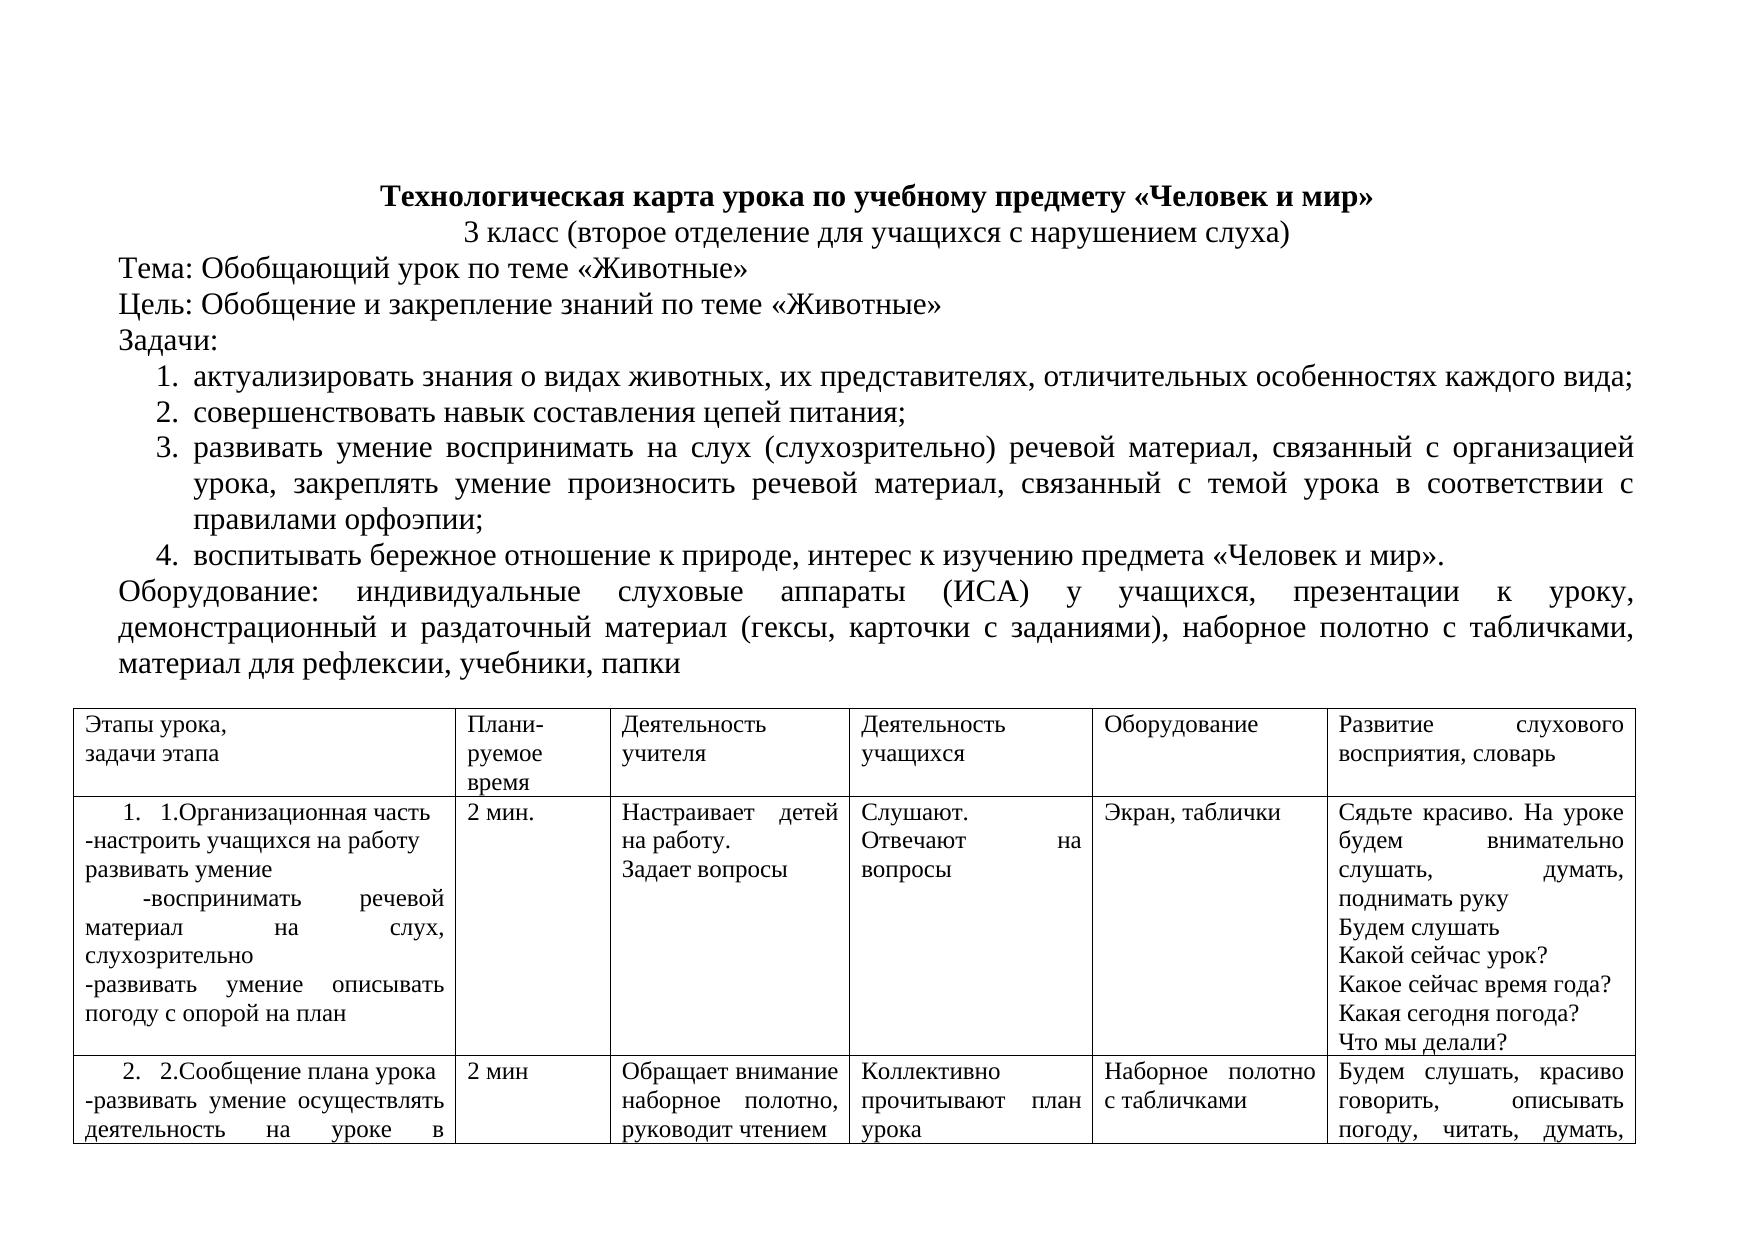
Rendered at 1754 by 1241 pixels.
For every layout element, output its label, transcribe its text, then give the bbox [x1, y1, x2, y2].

list развивать умение воспринимать на слух (слухозрительно) речевой материал, связанный с организацией урока, закреплять умение произносить речевой материал, связанный с темой урока в соответствии с правилами орфоэпии; [156, 429, 1636, 537]
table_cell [1328, 1056, 1635, 1143]
table_header Деятельность учащихся [850, 709, 1092, 796]
table_cell Экран, таблички [1093, 797, 1327, 1055]
table_cell Сядьте красиво. На уроке будем внимательно слушать, думать, поднимать руку Будем слушать Какой сейчас урок? Какое сейчас время года? Какая сегодня погода? Что мы делали? [1328, 797, 1635, 1055]
text 3 класс (второе отделение для учащихся с нарушением слуха) [118, 213, 1636, 249]
table_cell 2 мин [456, 1056, 610, 1143]
table_cell 2 мин. [456, 797, 610, 1055]
table_cell 1.Организационная часть -настроить учащихся на работу развивать умение -воспринимать речевой материал на слух, слухозрительно -развивать умение описывать погоду с опорой на план [74, 797, 455, 1055]
table_header Плани-руемое время [456, 709, 610, 796]
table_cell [74, 1056, 455, 1143]
table_cell Настраивает детей на работу. Задает вопросы [611, 797, 849, 1055]
text Оборудование: индивидуальные слуховые аппараты (ИСА) у учащихся, презентации к уроку, демонстрационный и раздаточный материал (гексы, карточки с заданиями), наборное полотно с табличками, материал для рефлексии, учебники, папки [118, 572, 1636, 680]
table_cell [850, 1056, 1092, 1143]
text Тема: Обобщающий урок по теме «Животные» [118, 249, 1636, 285]
table_header Деятельность учителя [611, 709, 849, 796]
text Технологическая карта урока по учебному предмету «Человек и мир» [118, 177, 1636, 213]
text Цель: Обобщение и закрепление знаний по теме «Животные» [118, 285, 1636, 321]
text Задачи: [118, 321, 1636, 357]
list совершенствовать навык составления цепей питания; [156, 393, 1636, 429]
table_header Развитие слухового восприятия, словарь [1328, 709, 1635, 796]
list воспитывать бережное отношение к природе, интерес к изучению предмета «Человек и мир». [156, 537, 1636, 572]
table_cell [1093, 1056, 1327, 1143]
table_header Этапы урока, задачи этапа [74, 709, 455, 796]
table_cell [611, 1056, 849, 1143]
table_cell Слушают. Отвечают на вопросы [850, 797, 1092, 1055]
table_header Оборудование [1093, 709, 1327, 796]
list актуализировать знания о видах животных, их представителях, отличительных особенностях каждого вида; [156, 357, 1636, 393]
